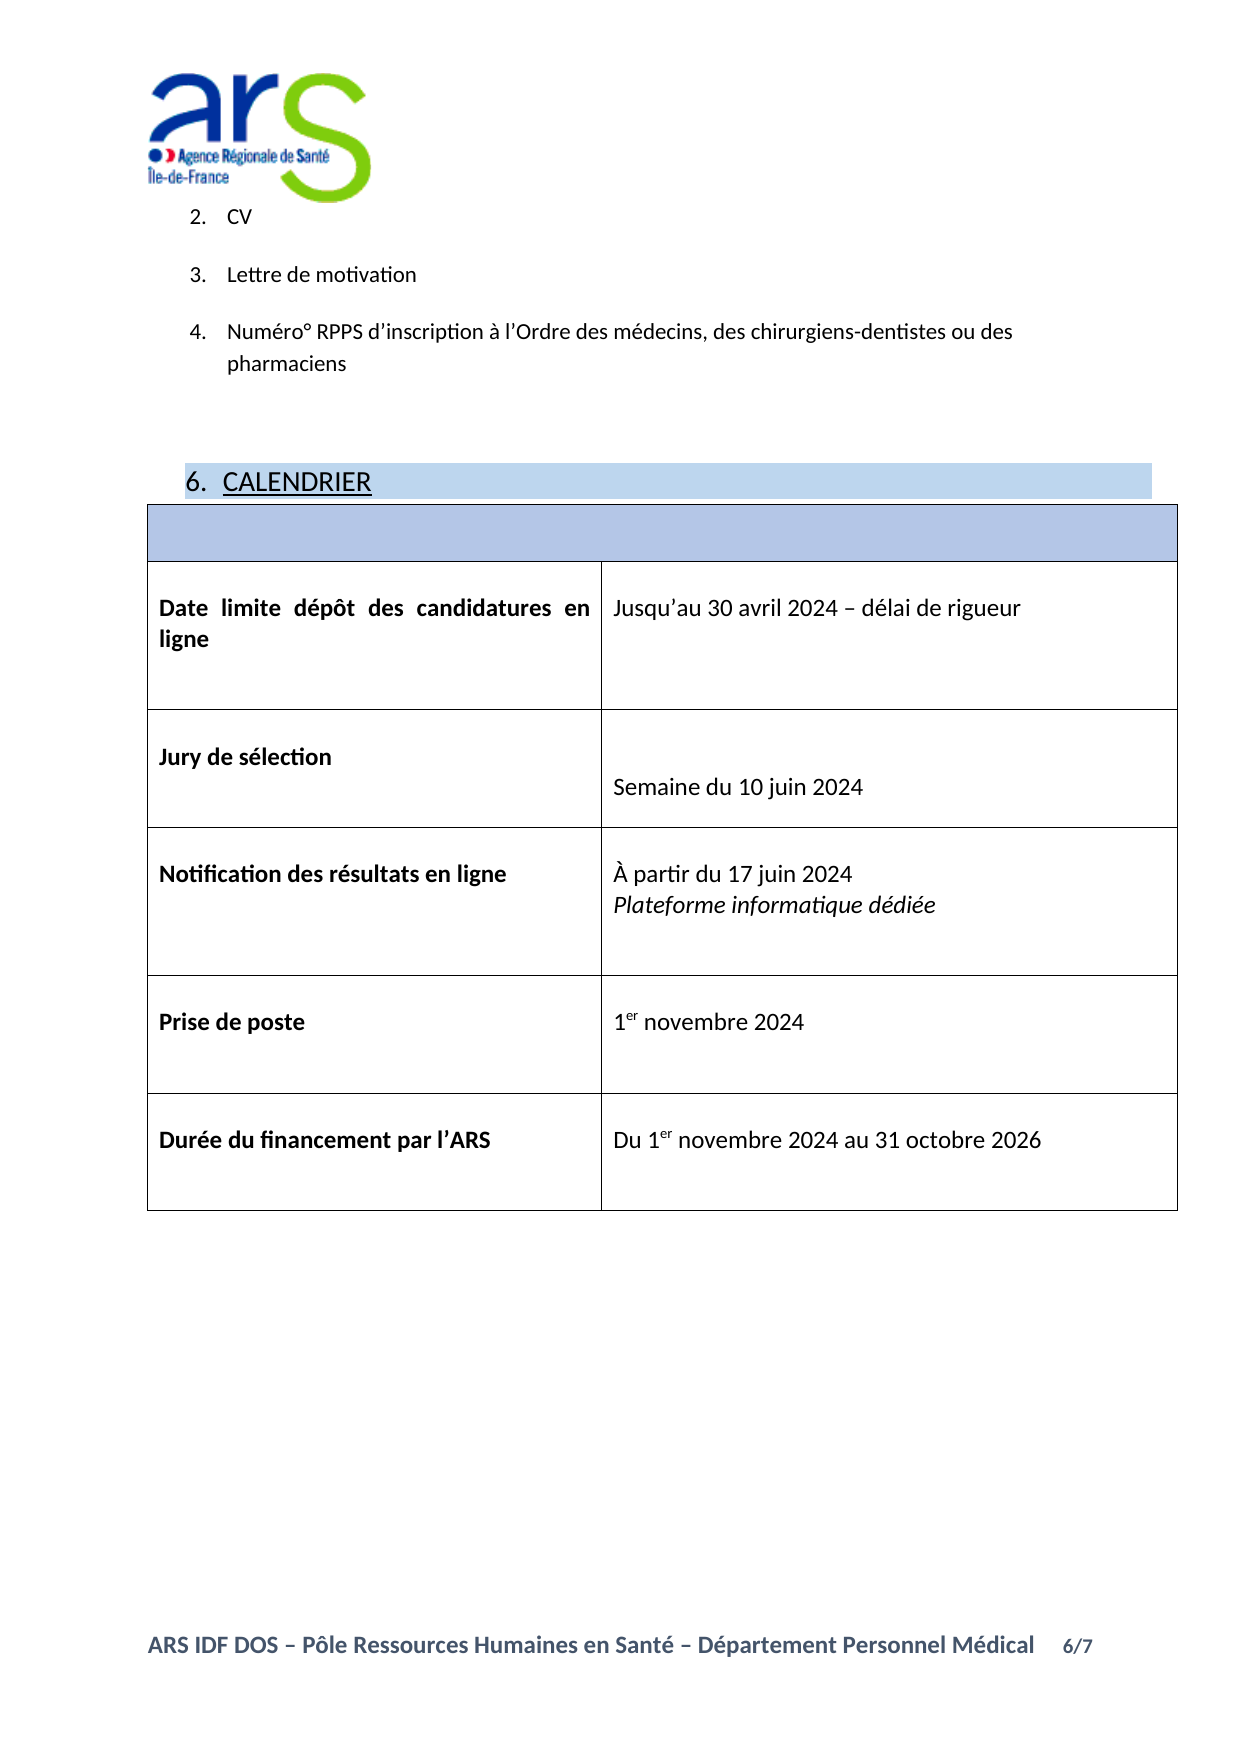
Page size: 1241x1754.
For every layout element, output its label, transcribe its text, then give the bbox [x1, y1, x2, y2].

table_cell 1er novembre 2024 [602, 976, 1177, 1092]
table_cell À partir du 17 juin 2024 Plateforme informatique dédiée [602, 828, 1177, 975]
list CV [189, 202, 1152, 231]
picture [147, 73, 372, 203]
table_cell Date limite dépôt des candidatures en ligne [148, 562, 601, 709]
table_cell Jury de sélection [148, 710, 601, 827]
table_cell Du 1er novembre 2024 au 31 octobre 2026 [602, 1094, 1177, 1210]
table_cell Durée du financement par l’ARS [148, 1094, 601, 1210]
table_cell Jusqu’au 30 avril 2024 – délai de rigueur [602, 562, 1177, 709]
table_cell Notification des résultats en ligne [148, 828, 601, 975]
list Lettre de motivation [189, 260, 1152, 288]
subtitle CALENDRIER [185, 463, 1152, 499]
table_cell Semaine du 10 juin 2024 [602, 710, 1177, 827]
table_cell Prise de poste [148, 976, 601, 1092]
list Numéro° RPPS d’inscription à l’Ordre des médecins, des chirurgiens-dentistes ou des pharmaciens [189, 317, 1137, 377]
table_header [148, 505, 1177, 561]
